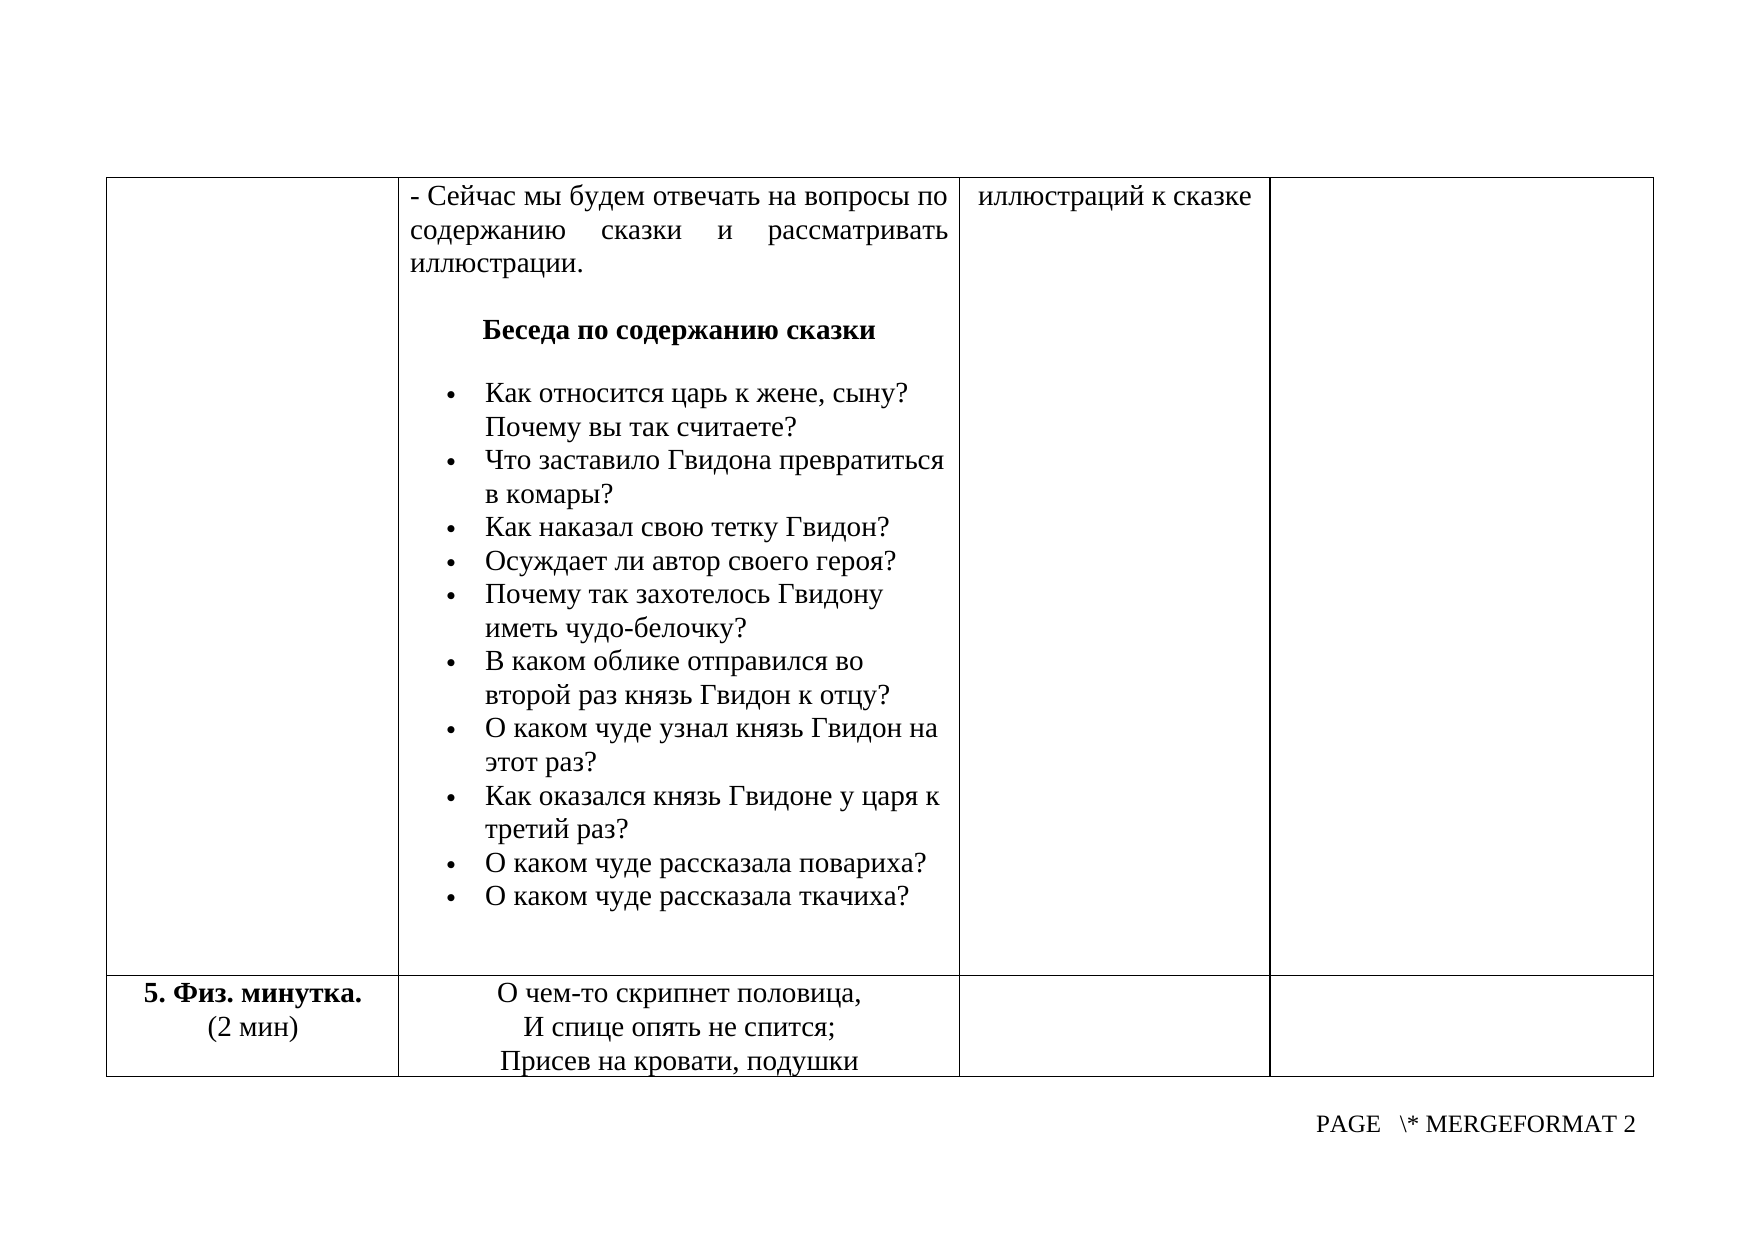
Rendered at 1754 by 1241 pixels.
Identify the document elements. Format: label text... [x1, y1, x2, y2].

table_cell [107, 178, 398, 974]
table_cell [107, 976, 398, 1076]
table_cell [399, 178, 959, 974]
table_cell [960, 178, 1269, 974]
table_cell [960, 976, 1269, 1076]
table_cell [1271, 178, 1653, 974]
table_cell [1271, 976, 1653, 1076]
